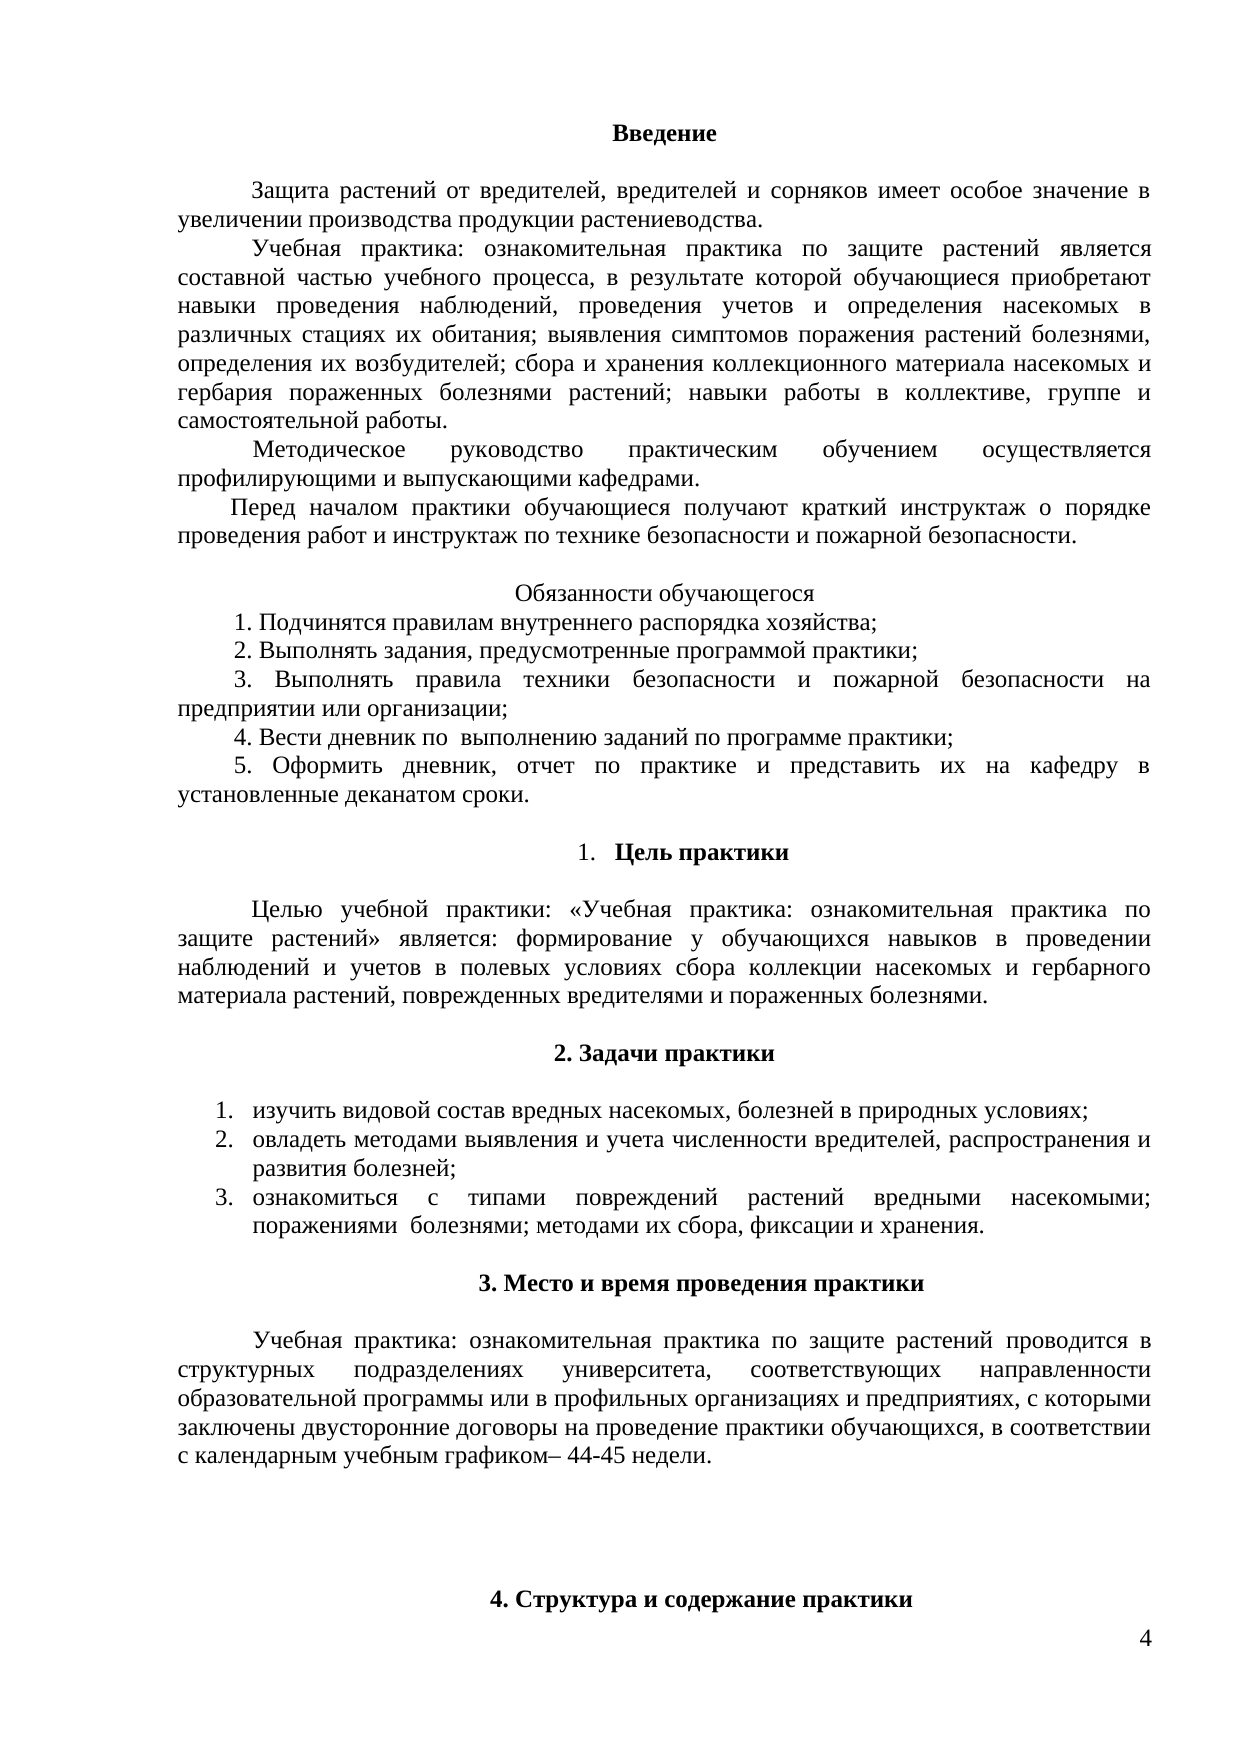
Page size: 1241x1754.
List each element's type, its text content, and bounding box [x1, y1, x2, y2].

text 2. Выполнять задания, предусмотренные программой практики; [177, 636, 1152, 664]
text Введение [177, 118, 1152, 147]
text 3. Выполнять правила техники безопасности и пожарной безопасности на предприятии или организации; [177, 664, 1152, 722]
text Перед началом практики обучающиеся получают краткий инструктаж о порядке проведения работ и инструктаж по технике безопасности и пожарной безопасности. [177, 492, 1152, 549]
text 4. Вести дневник по выполнению заданий по программе практики; [177, 722, 1152, 751]
text 3. Место и время проведения практики [177, 1268, 1152, 1297]
text Учебная практика: ознакомительная практика по защите растений проводится в структурных подразделениях университета, соответствующих направленности образовательной программы или в профильных организациях и предприятиях, с которыми заключены двусторонние договоры на проведение практики обучающихся, в соответствии с календарным учебным графиком– 44-45 недели. [177, 1326, 1152, 1469]
text 4. Структура и содержание практики [177, 1584, 1152, 1613]
text 2. Задачи практики [177, 1038, 1152, 1067]
list изучить видовой состав вредных насекомых, болезней в природных условиях; [215, 1096, 1152, 1124]
text 1. Подчинятся правилам внутреннего распорядка хозяйства; [177, 607, 1152, 636]
text 5. Оформить дневник, отчет по практике и представить их на кафедру в установленные деканатом сроки. [177, 751, 1152, 808]
text Обязанности обучающегося [177, 578, 1152, 607]
text Методическое руководство практическим обучением осуществляется профилирующими и выпускающими кафедрами. [177, 434, 1152, 492]
list овладеть методами выявления и учета численности вредителей, распространения и развития болезней; [215, 1124, 1152, 1182]
text Защита растений от вредителей, вредителей и сорняков имеет особое значение в увеличении производства продукции растениеводства. [177, 176, 1152, 233]
text Целью учебной практики: «Учебная практика: ознакомительная практика по защите растений» является: формирование у обучающихся навыков в проведении наблюдений и учетов в полевых условиях сбора коллекции насекомых и гербарного материала растений, поврежденных вредителями и пораженных болезнями. [177, 894, 1152, 1009]
list Цель практики [215, 837, 1152, 866]
text Учебная практика: ознакомительная практика по защите растений является составной частью учебного процесса, в результате которой обучающиеся приобретают навыки проведения наблюдений, проведения учетов и определения насекомых в различных стациях их обитания; выявления симптомов поражения растений болезнями, определения их возбудителей; сбора и хранения коллекционного материала насекомых и гербария пораженных болезнями растений; навыки работы в коллективе, группе и самостоятельной работы. [177, 233, 1152, 434]
list ознакомиться с типами повреждений растений вредными насекомыми; поражениями болезнями; методами их сбора, фиксации и хранения. [215, 1182, 1152, 1239]
